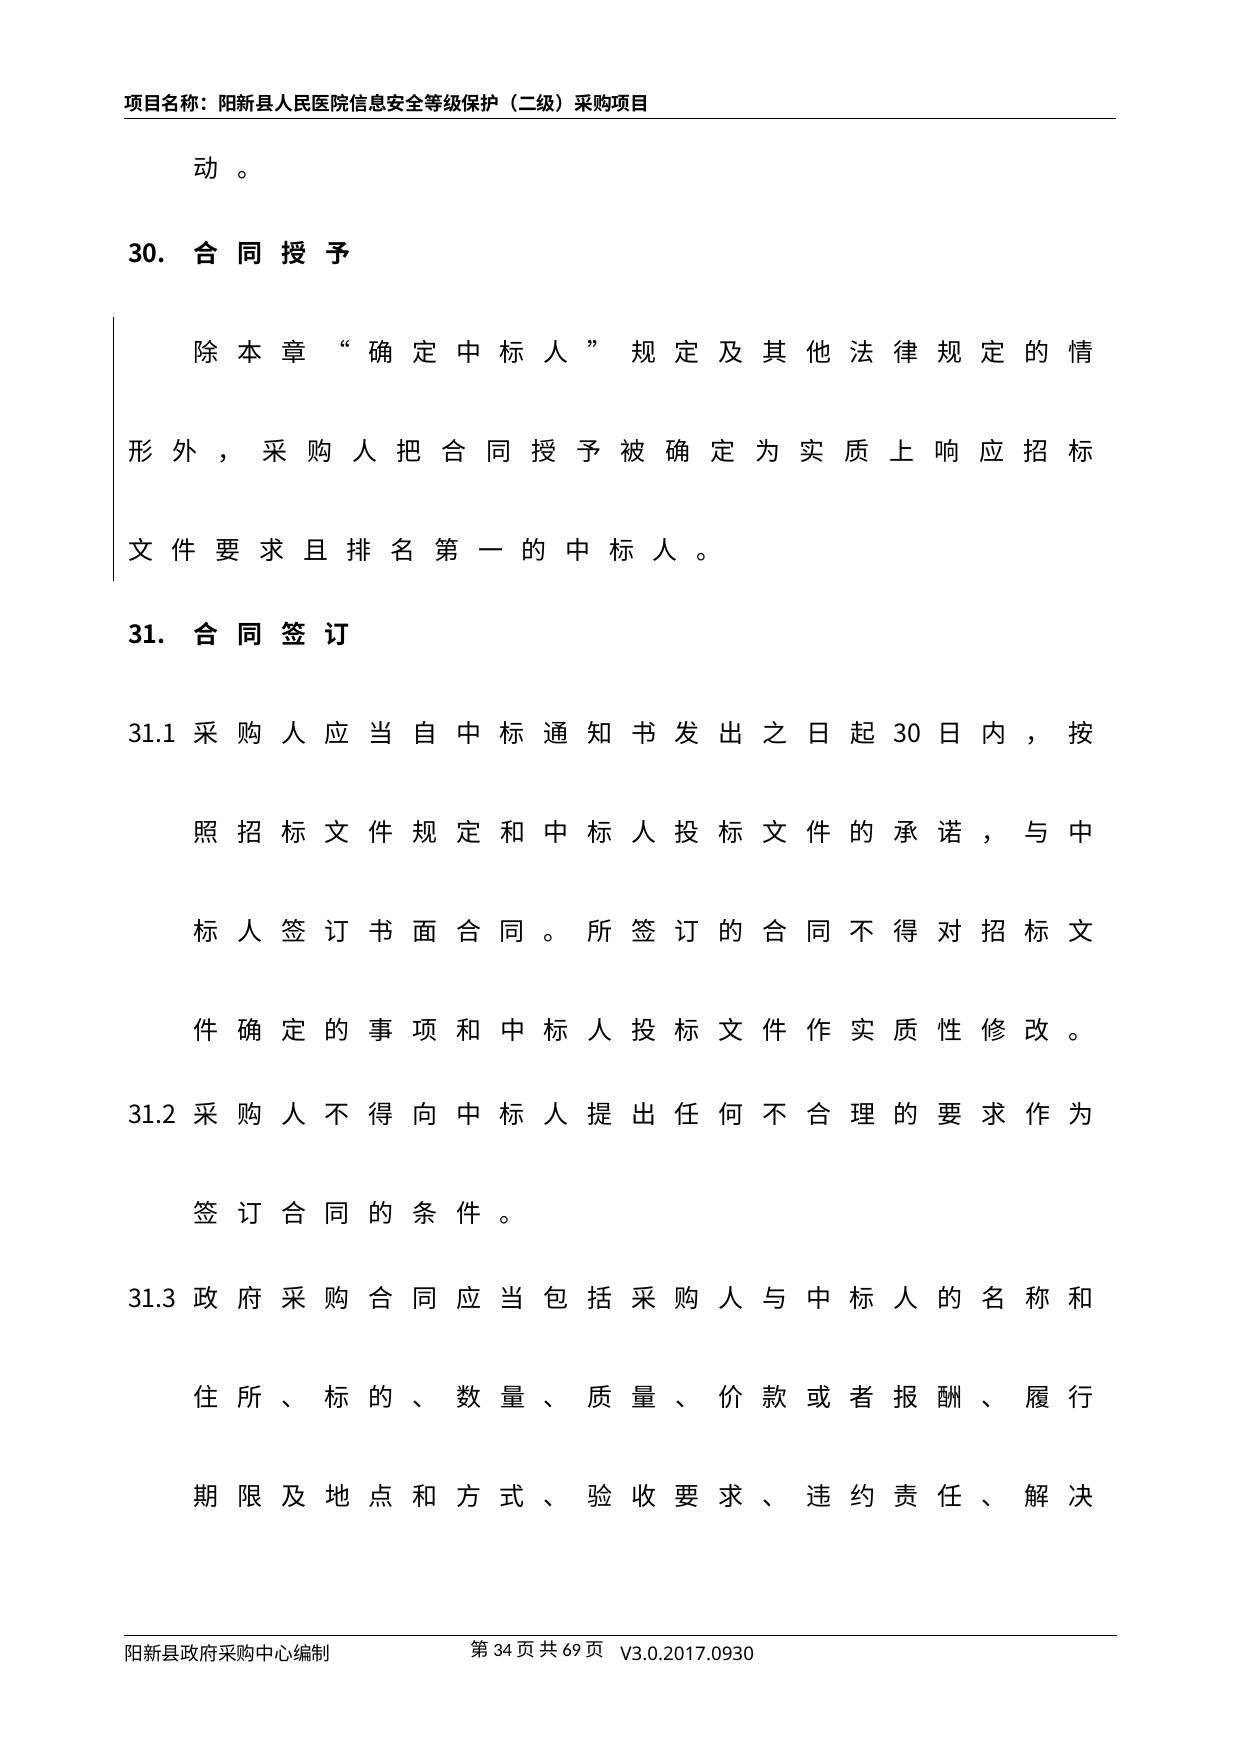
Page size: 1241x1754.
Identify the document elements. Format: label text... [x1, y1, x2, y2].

list 合同授予 [128, 218, 1112, 284]
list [128, 134, 1112, 200]
list 采购人应当自中标通知书发出之日起30日内，按照招标文件规定和中标人投标文件的承诺，与中标人签订书面合同。所签订的合同不得对招标文件确定的事项和中标人投标文件作实质性修改。 [128, 699, 1112, 1062]
text 除本章“确定中标人”规定及其他法律规定的情形外，采购人把合同授予被确定为实质上响应招标文件要求且排名第一的中标人。 [128, 317, 1112, 581]
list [128, 1263, 1112, 1527]
list 合同签订 [128, 599, 1112, 666]
list 采购人不得向中标人提出任何不合理的要求作为签订合同的条件。 [128, 1080, 1112, 1245]
